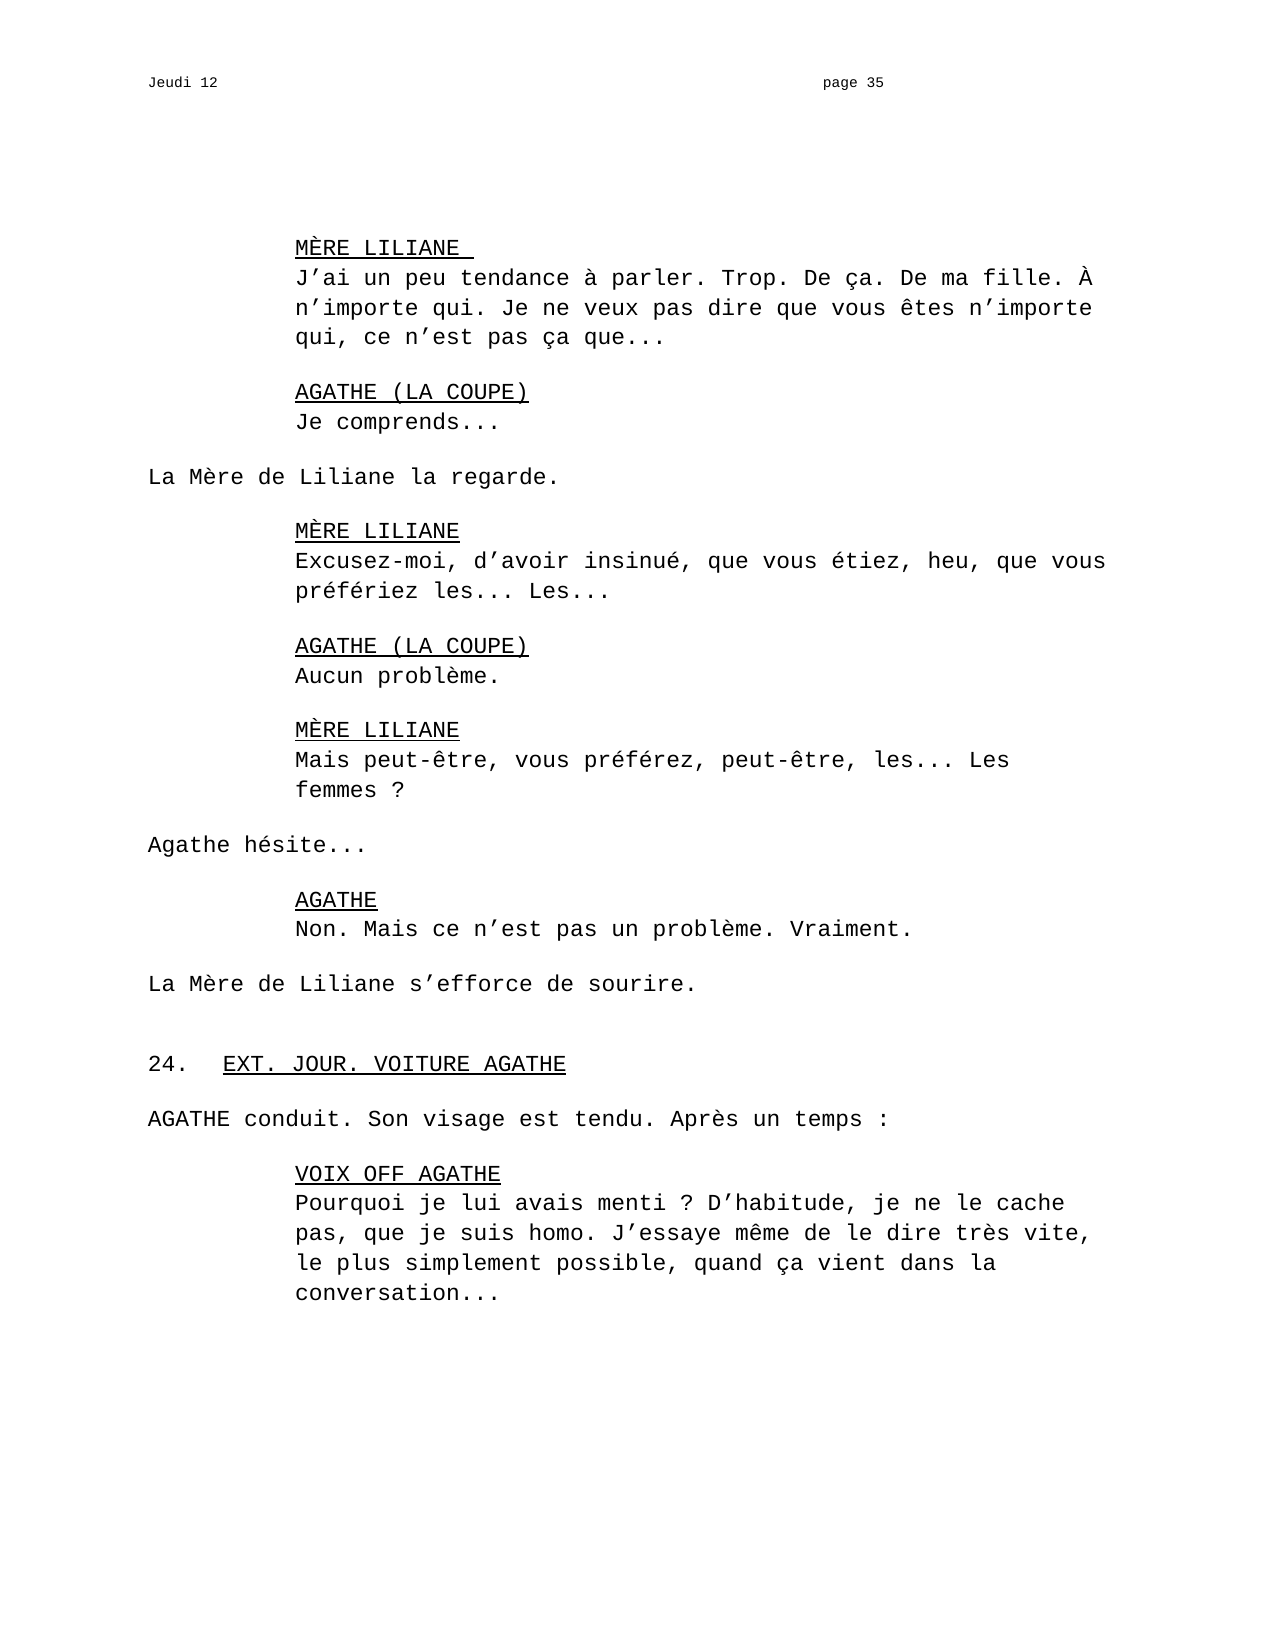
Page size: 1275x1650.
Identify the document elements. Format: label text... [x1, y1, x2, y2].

text La Mère de Liliane s’efforce de sourire. [148, 972, 1127, 998]
text Excusez-moi, d’avoir insinué, que vous étiez, heu, que vous préfériez les... Les... [295, 549, 1127, 605]
text Pourquoi je lui avais menti ? D’habitude, je ne le cache pas, que je suis homo. J’essaye même de le dire très vite, le plus simplement possible, quand ça vient dans la conversation... [295, 1192, 1127, 1307]
text Mère Liliane [295, 719, 1127, 745]
text Agathe [295, 888, 1127, 914]
text Je comprends... [295, 410, 1127, 436]
text Mère Liliane [295, 520, 1127, 546]
subtitle Ext. Jour. Voiture Agathe [148, 1052, 1127, 1078]
text Agathe hésite... [148, 833, 1127, 859]
text Agathe (LA COUPE) [295, 380, 1127, 406]
text Aucun problème. [295, 664, 1127, 690]
text Mère Liliane [295, 236, 1127, 262]
text Non. Mais ce n’est pas un problème. Vraiment. [295, 918, 1127, 944]
text J’ai un peu tendance à parler. Trop. De ça. De ma fille. À n’importe qui. Je ne veux pas dire que vous êtes n’importe qui, ce n’est pas ça que... [295, 266, 1127, 352]
text Mais peut-être, vous préférez, peut-être, les... Les femmes ? [295, 748, 1127, 804]
text La Mère de Liliane la regarde. [148, 465, 1127, 491]
text Agathe (la coupe) [295, 634, 1127, 660]
text AGATHE conduit. Son visage est tendu. Après un temps : [148, 1107, 1127, 1133]
text Voix off Agathe [295, 1162, 1127, 1188]
